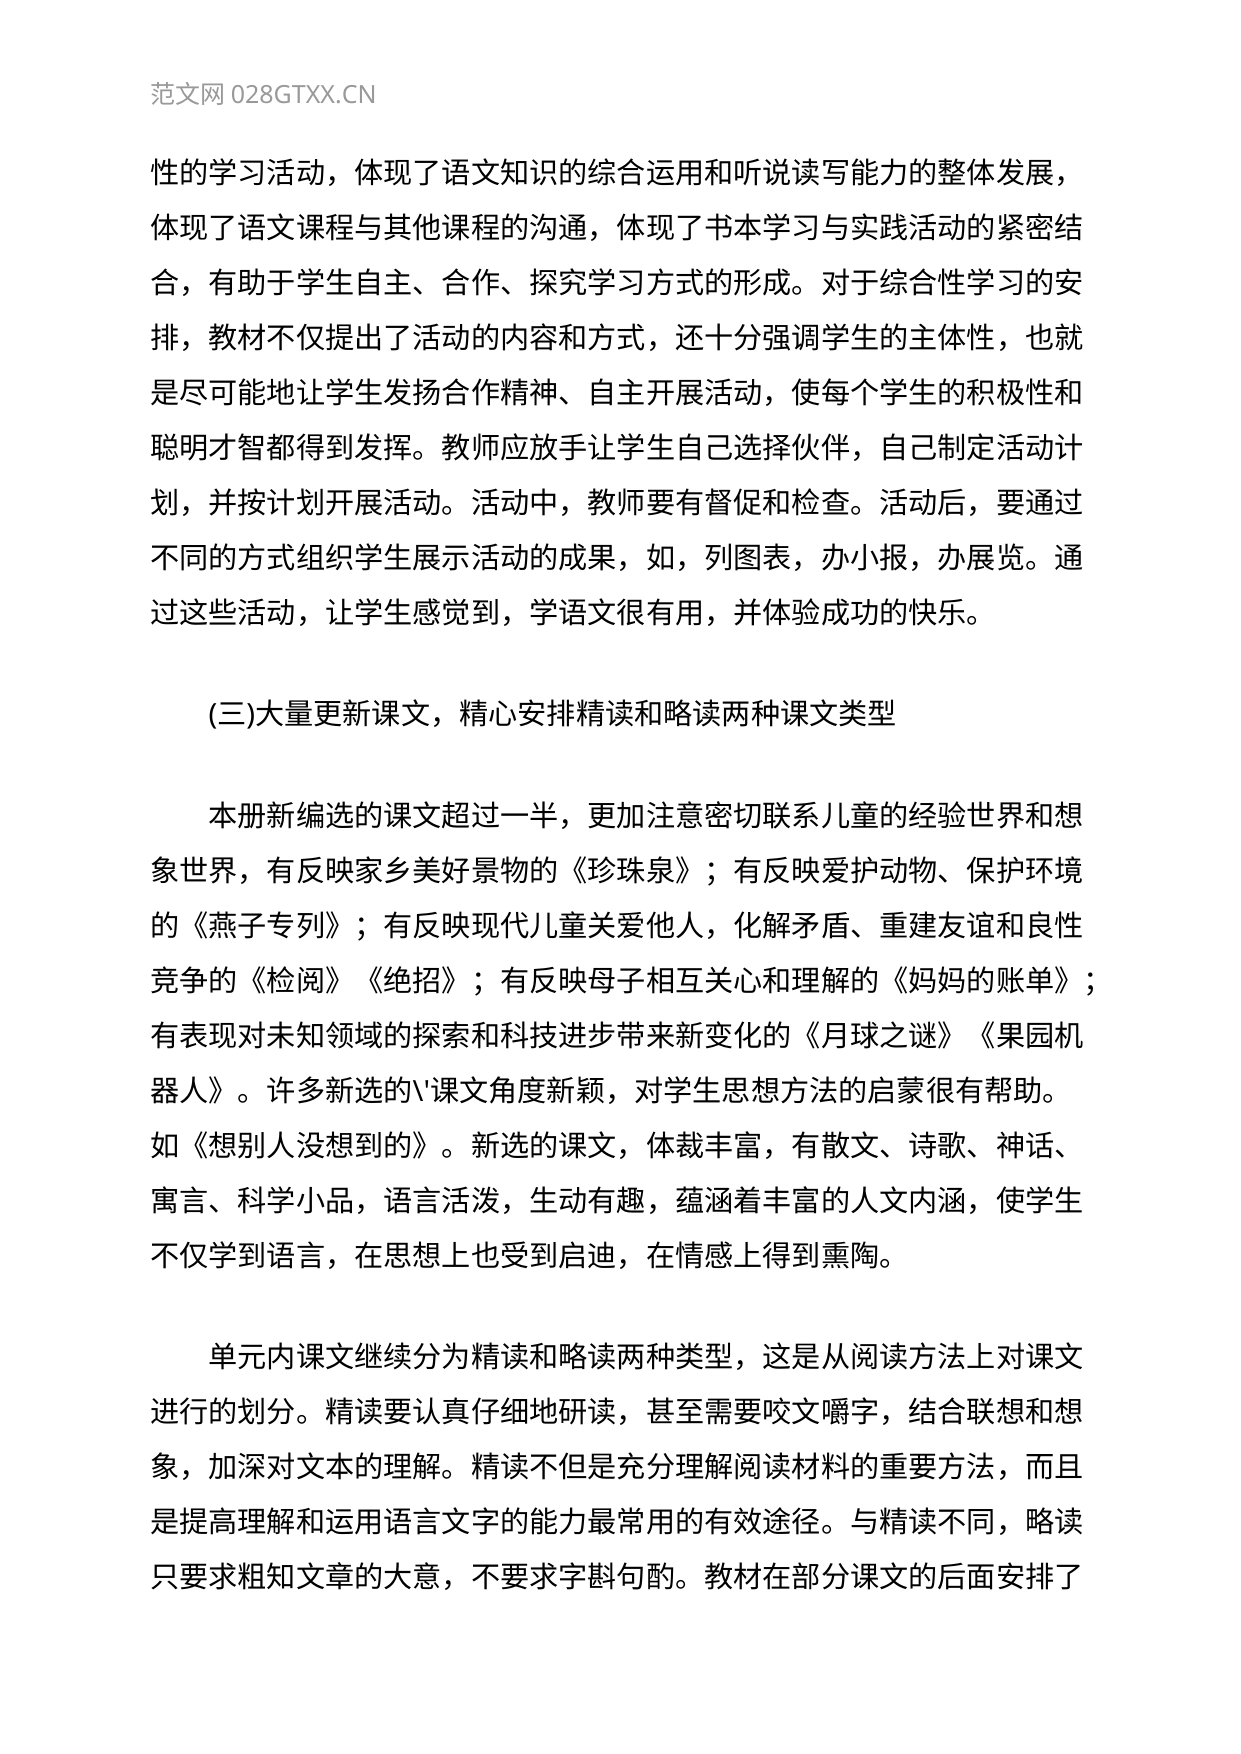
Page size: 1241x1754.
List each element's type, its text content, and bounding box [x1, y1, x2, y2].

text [150, 150, 1090, 631]
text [150, 1334, 1090, 1596]
text (三)大量更新课文，精心安排精读和略读两种课文类型 [150, 691, 1090, 733]
text 本册新编选的课文超过一半，更加注意密切联系儿童的经验世界和想象世界，有反映家乡美好景物的《珍珠泉》；有反映爱护动物、保护环境的《燕子专列》；有反映现代儿童关爱他人，化解矛盾、重建友谊和良性竞争的《检阅》《绝招》；有反映母子相互关心和理解的《妈妈的账单》；有表现对未知领域的探索和科技进步带来新变化的《月球之谜》《果园机器人》。许多新选的\'课文角度新颖，对学生思想方法的启蒙很有帮助。如《想别人没想到的》。新选的课文，体裁丰富，有散文、诗歌、神话、寓言、科学小品，语言活泼，生动有趣，蕴涵着丰富的人文内涵，使学生不仅学到语言，在思想上也受到启迪，在情感上得到熏陶。 [150, 793, 1090, 1274]
